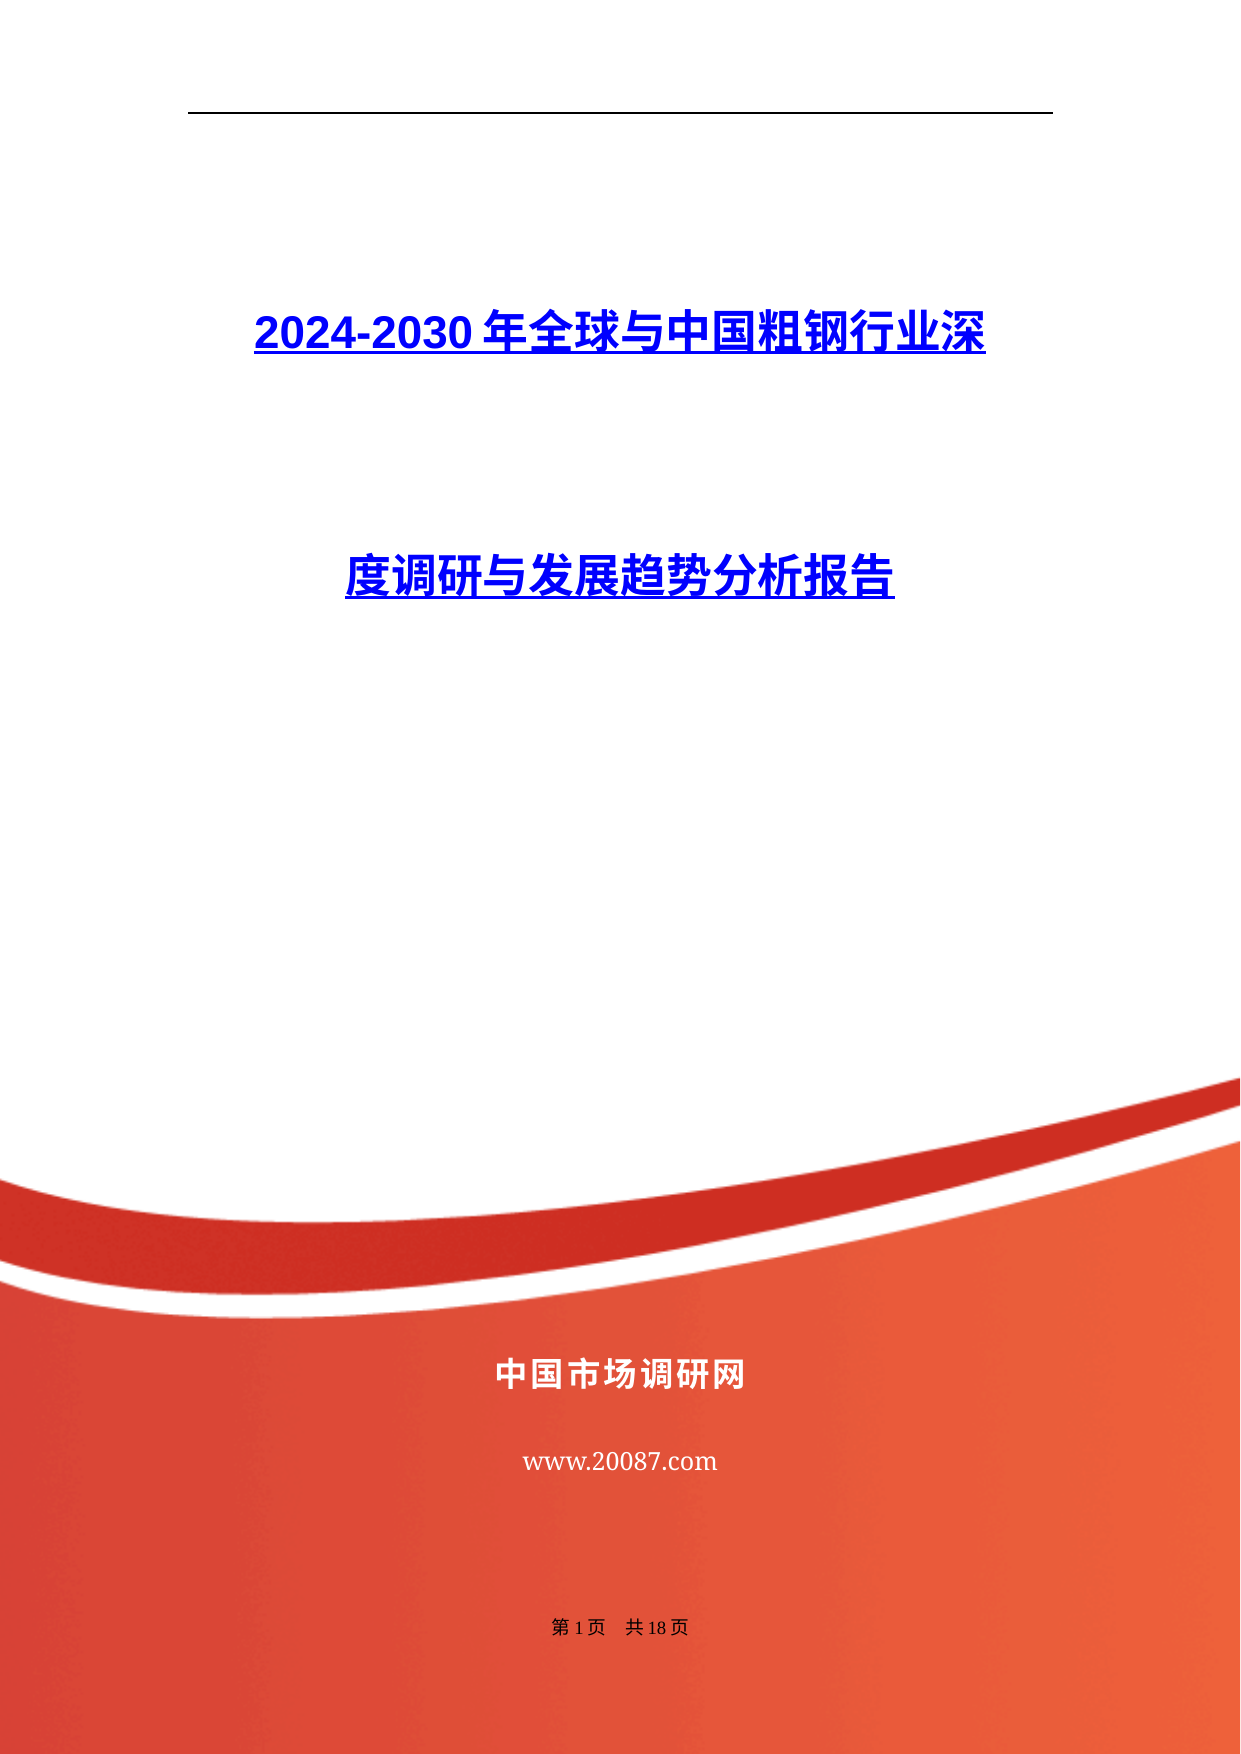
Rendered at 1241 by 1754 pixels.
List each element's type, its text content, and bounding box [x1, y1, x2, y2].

text www.20087.com [187, 1428, 1053, 1493]
picture [0, 1006, 1241, 1754]
subtitle 中国市场调研网 [187, 1339, 1053, 1404]
table_header 2024-2030年全球与中国粗钢行业深度调研与发展趋势分析报告 [188, 207, 1053, 773]
